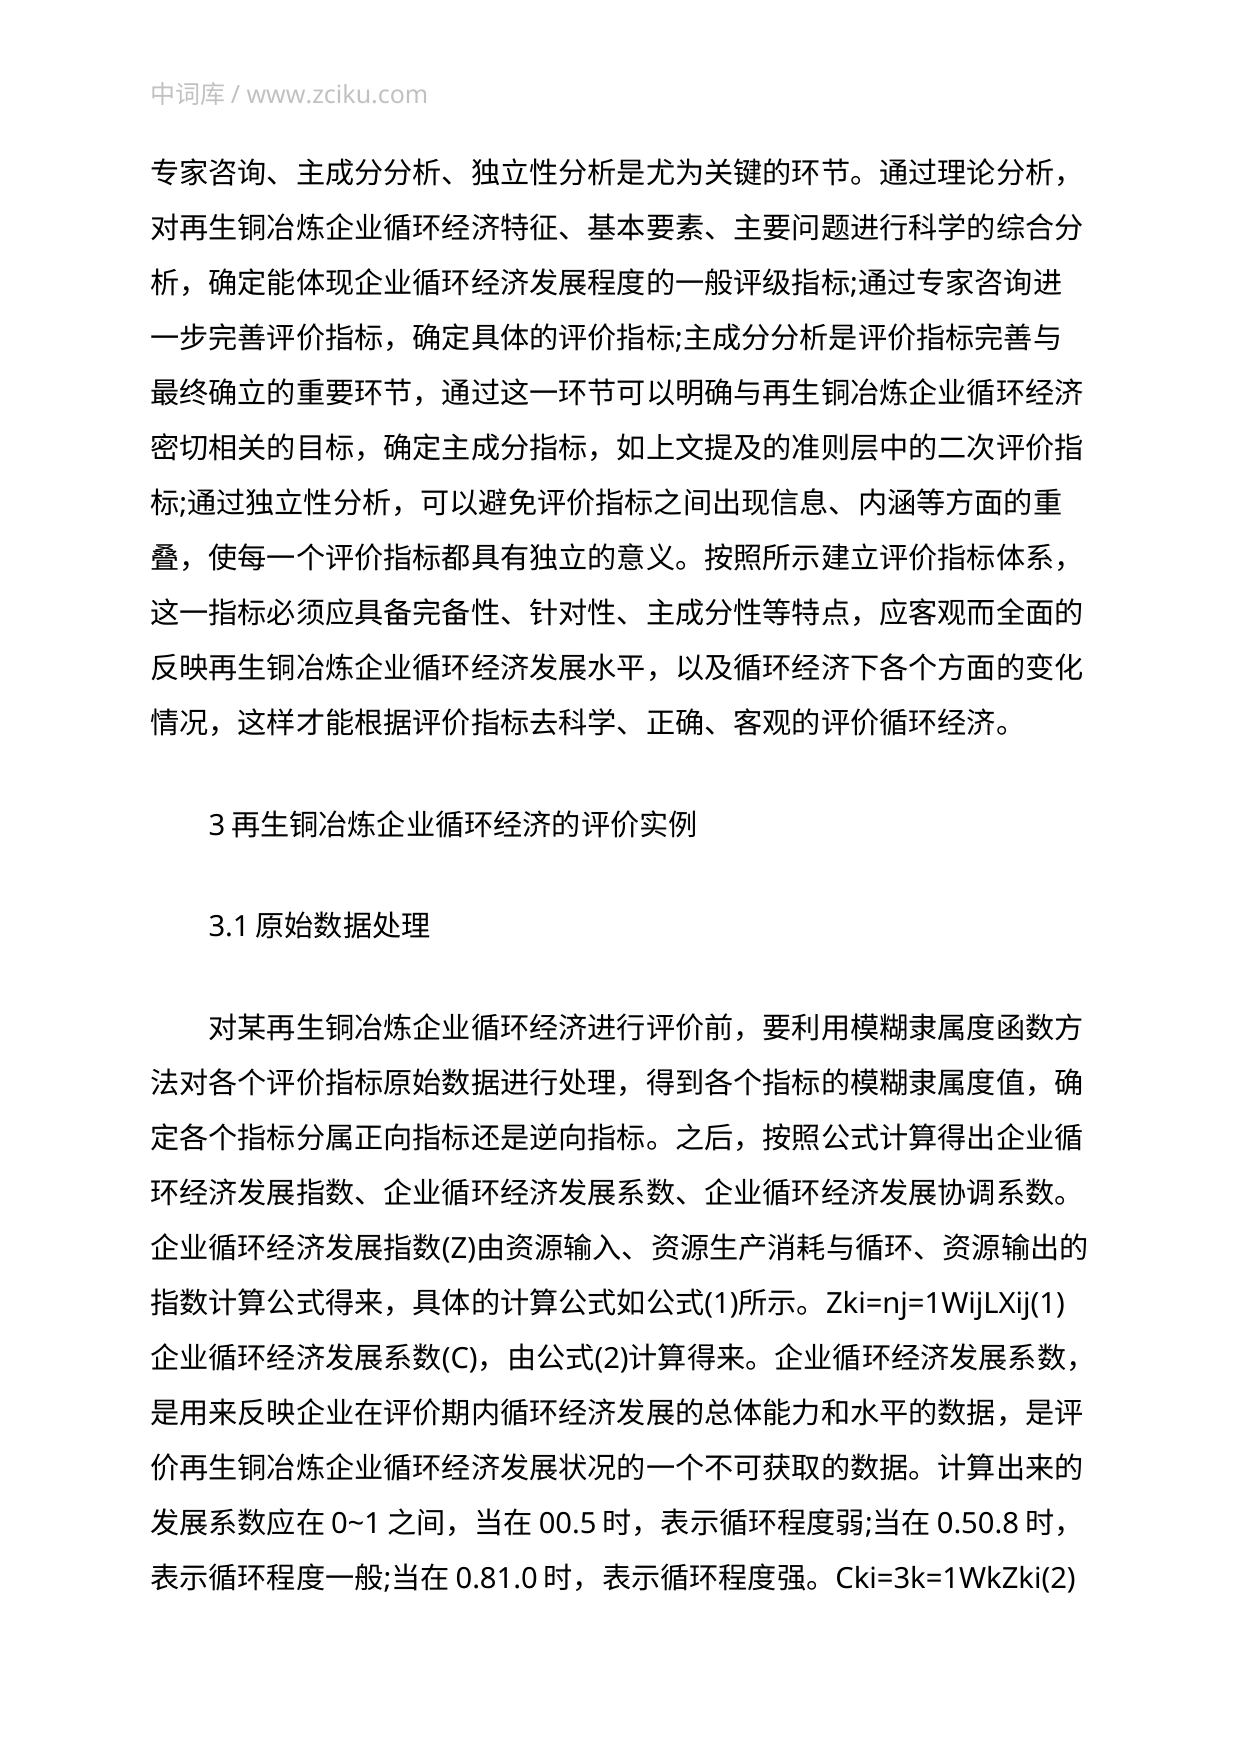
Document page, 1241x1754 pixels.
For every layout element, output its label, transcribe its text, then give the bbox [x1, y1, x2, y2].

text 3.1原始数据处理 [150, 903, 1090, 945]
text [150, 150, 1090, 742]
text 3再生铜冶炼企业循环经济的评价实例 [150, 801, 1090, 843]
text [150, 1005, 1090, 1597]
